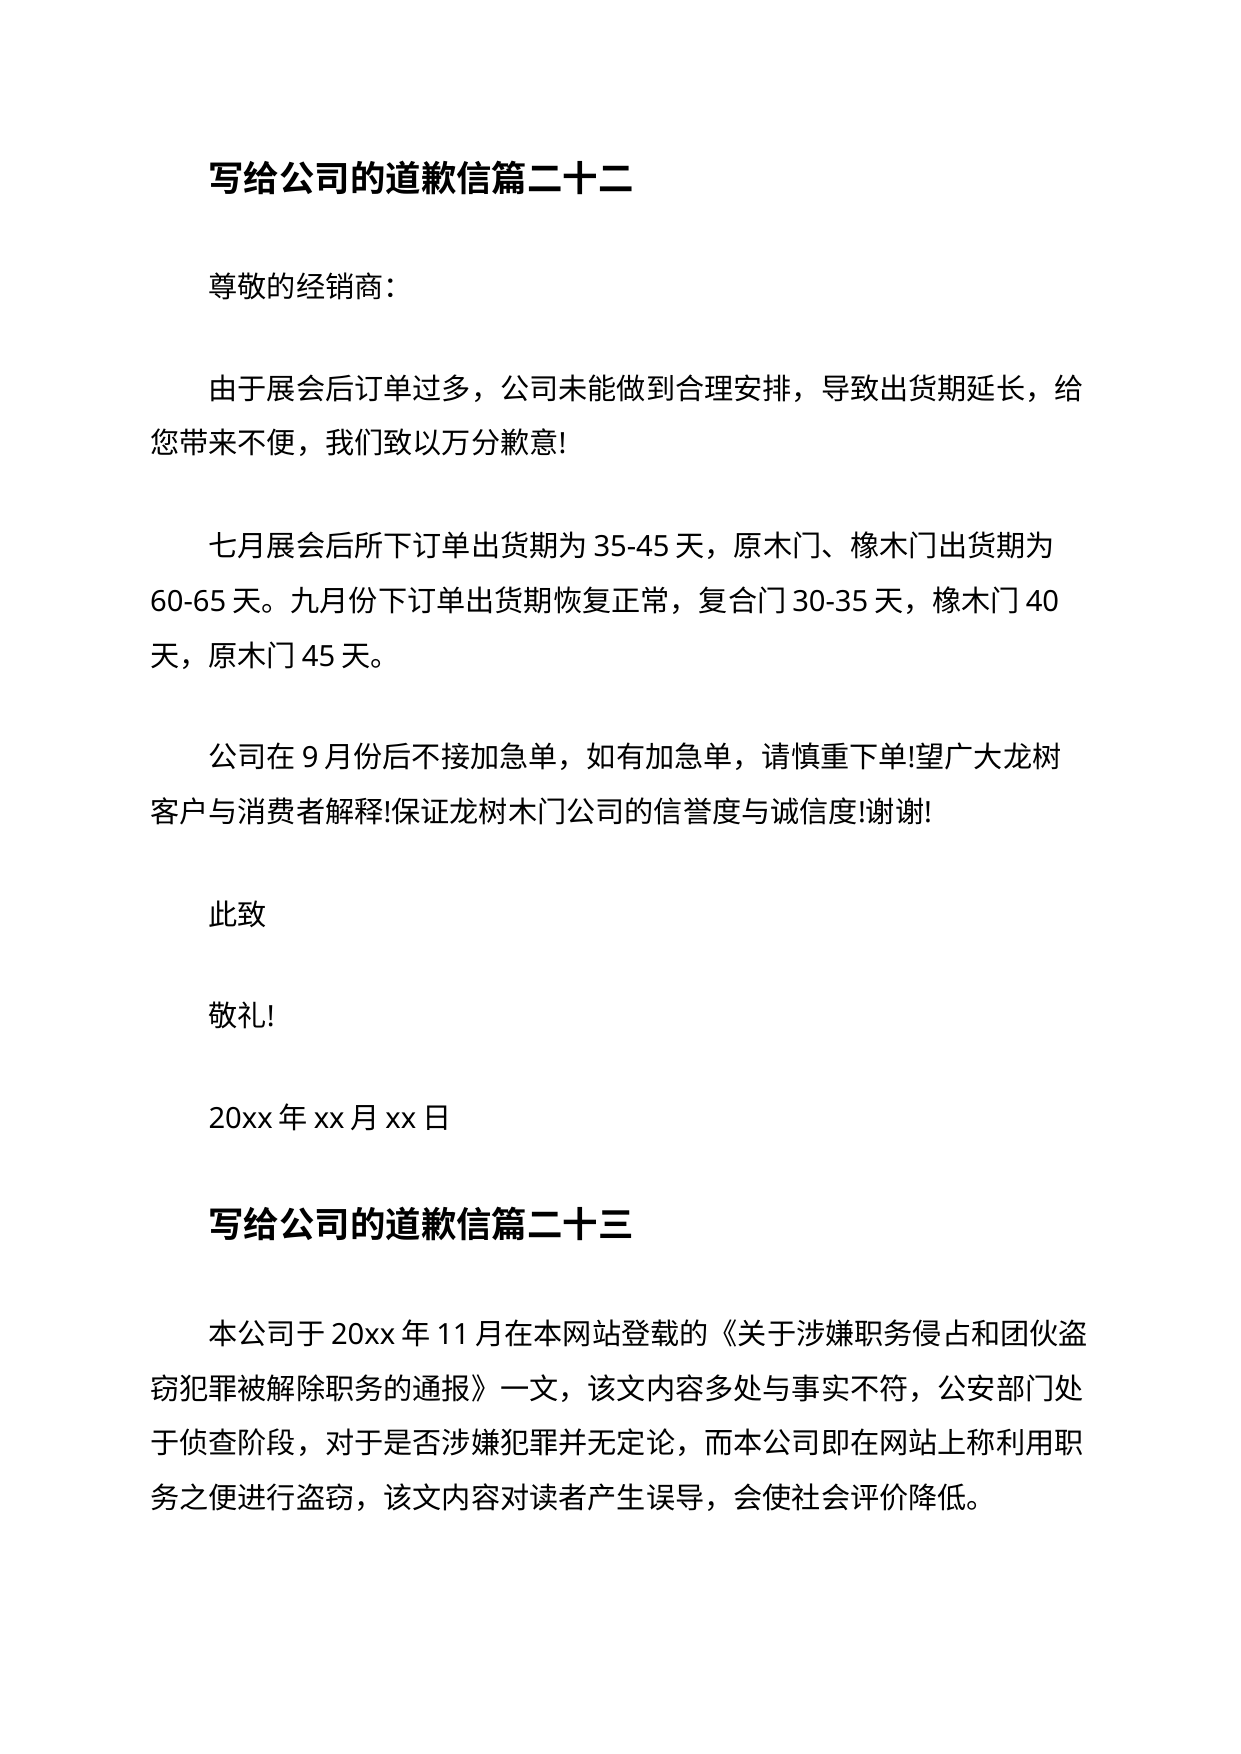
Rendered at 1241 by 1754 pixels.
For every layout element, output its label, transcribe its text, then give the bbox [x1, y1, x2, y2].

text 七月展会后所下订单出货期为35-45天，原木门、橡木门出货期为60-65天。九月份下订单出货期恢复正常，复合门30-35天，橡木门40天，原木门45天。 [150, 522, 1090, 674]
text 写给公司的道歉信篇二十三 [150, 1197, 1090, 1248]
text 尊敬的经销商： [150, 263, 1090, 306]
text 敬礼! [150, 993, 1090, 1035]
text 本公司于20xx年11月在本网站登载的《关于涉嫌职务侵占和团伙盗窃犯罪被解除职务的通报》一文，该文内容多处与事实不符，公安部门处于侦查阶段，对于是否涉嫌犯罪并无定论，而本公司即在网站上称利用职务之便进行盗窃，该文内容对读者产生误导，会使社会评价降低。 [150, 1310, 1090, 1517]
text 写给公司的道歉信篇二十二 [150, 150, 1090, 201]
text 20xx年xx月xx日 [150, 1095, 1090, 1137]
text 由于展会后订单过多，公司未能做到合理安排，导致出货期延长，给您带来不便，我们致以万分歉意! [150, 365, 1090, 462]
text 此致 [150, 891, 1090, 933]
text 公司在9月份后不接加急单，如有加急单，请慎重下单!望广大龙树客户与消费者解释!保证龙树木门公司的信誉度与诚信度!谢谢! [150, 734, 1090, 831]
